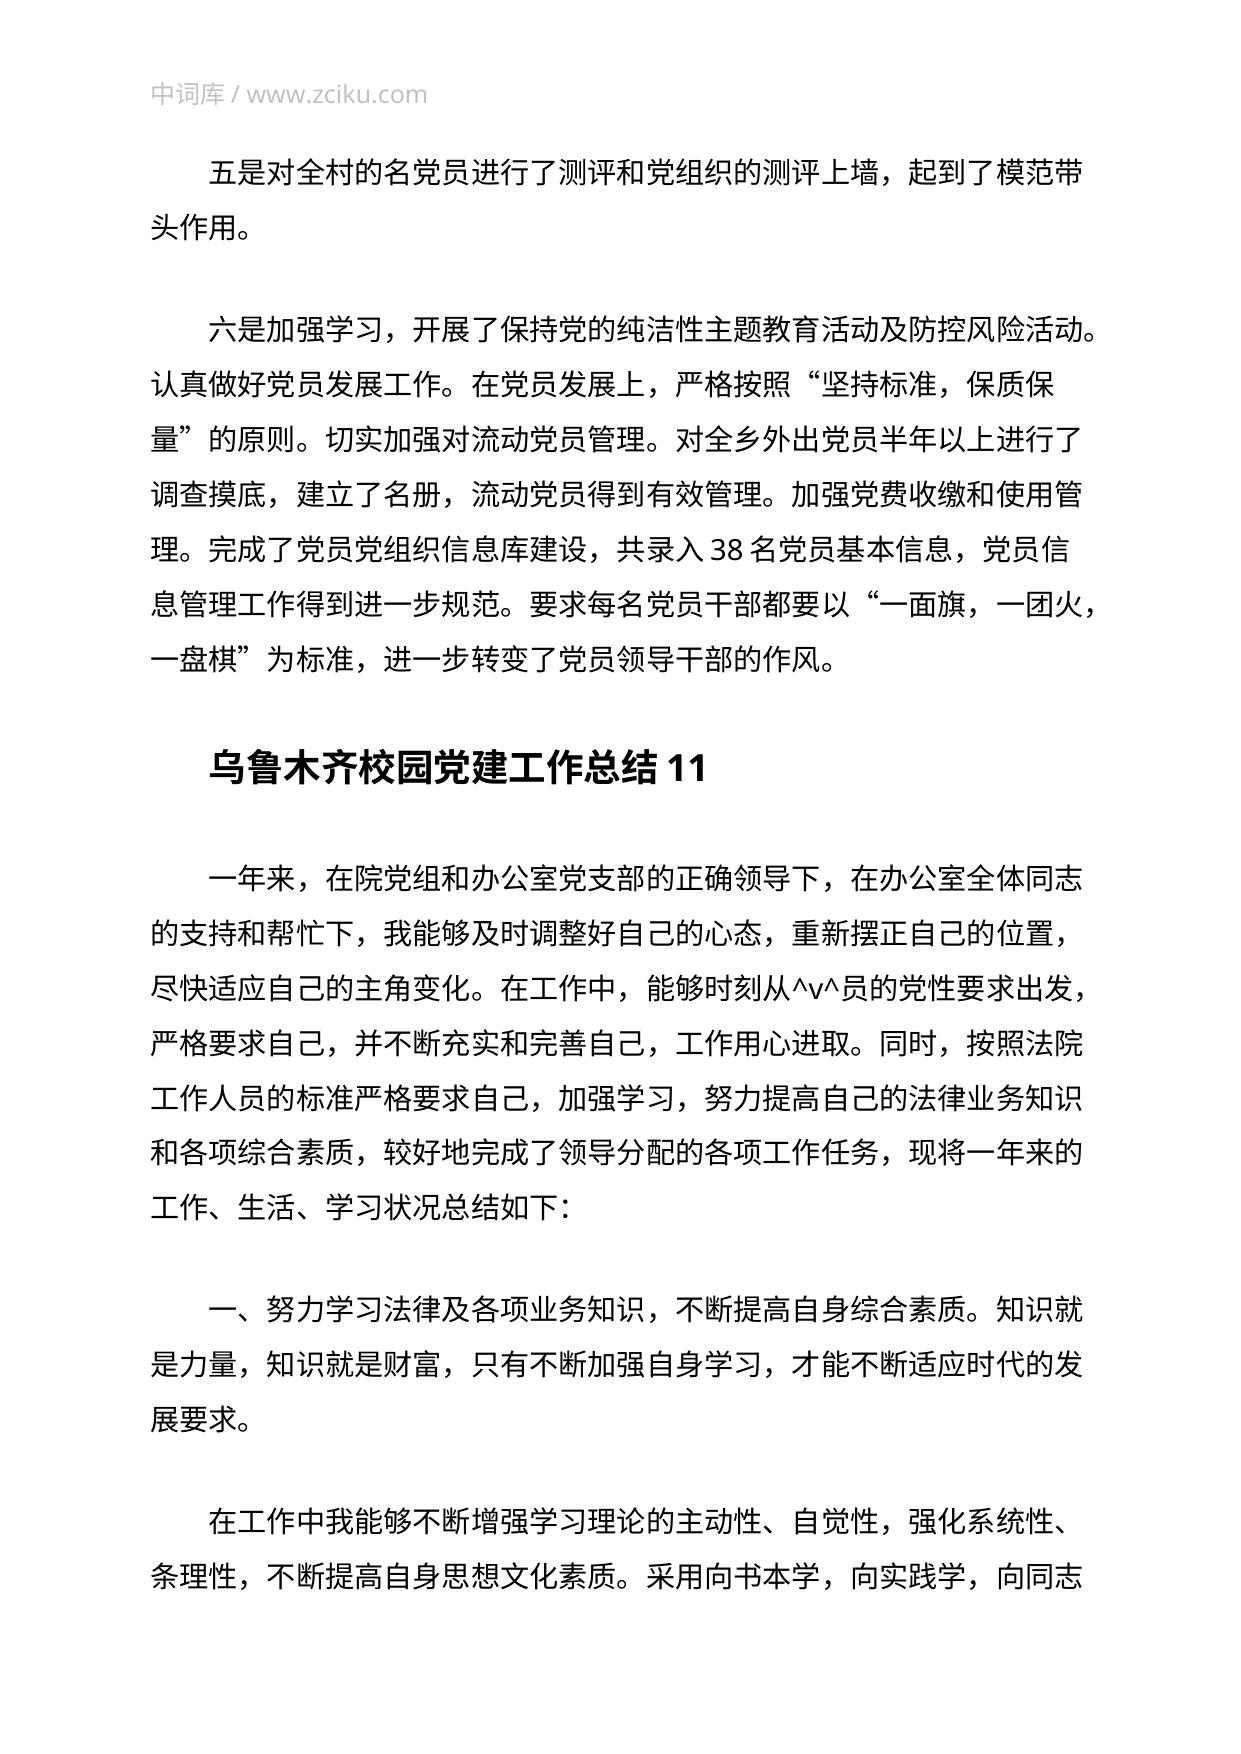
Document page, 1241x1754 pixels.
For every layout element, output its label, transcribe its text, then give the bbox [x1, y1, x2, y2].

text 一年来，在院党组和办公室党支部的正确领导下，在办公室全体同志的支持和帮忙下，我能够及时调整好自己的心态，重新摆正自己的位置，尽快适应自己的主角变化。在工作中，能够时刻从^v^员的党性要求出发，严格要求自己，并不断充实和完善自己，工作用心进取。同时，按照法院工作人员的标准严格要求自己，加强学习，努力提高自己的法律业务知识和各项综合素质，较好地完成了领导分配的各项工作任务，现将一年来的工作、生活、学习状况总结如下： [150, 856, 1090, 1227]
text 五是对全村的名党员进行了测评和党组织的测评上墙，起到了模范带头作用。 [150, 150, 1090, 247]
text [150, 1498, 1090, 1596]
text 六是加强学习，开展了保持党的纯洁性主题教育活动及防控风险活动。认真做好党员发展工作。在党员发展上，严格按照“坚持标准，保质保量”的原则。切实加强对流动党员管理。对全乡外出党员半年以上进行了调查摸底，建立了名册，流动党员得到有效管理。加强党费收缴和使用管理。完成了党员党组织信息库建设，共录入38名党员基本信息，党员信息管理工作得到进一步规范。要求每名党员干部都要以“一面旗，一团火，一盘棋”为标准，进一步转变了党员领导干部的作风。 [150, 307, 1090, 678]
text 乌鲁木齐校园党建工作总结11 [150, 738, 1090, 792]
text 一、努力学习法律及各项业务知识，不断提高自身综合素质。知识就是力量，知识就是财富，只有不断加强自身学习，才能不断适应时代的发展要求。 [150, 1287, 1090, 1439]
